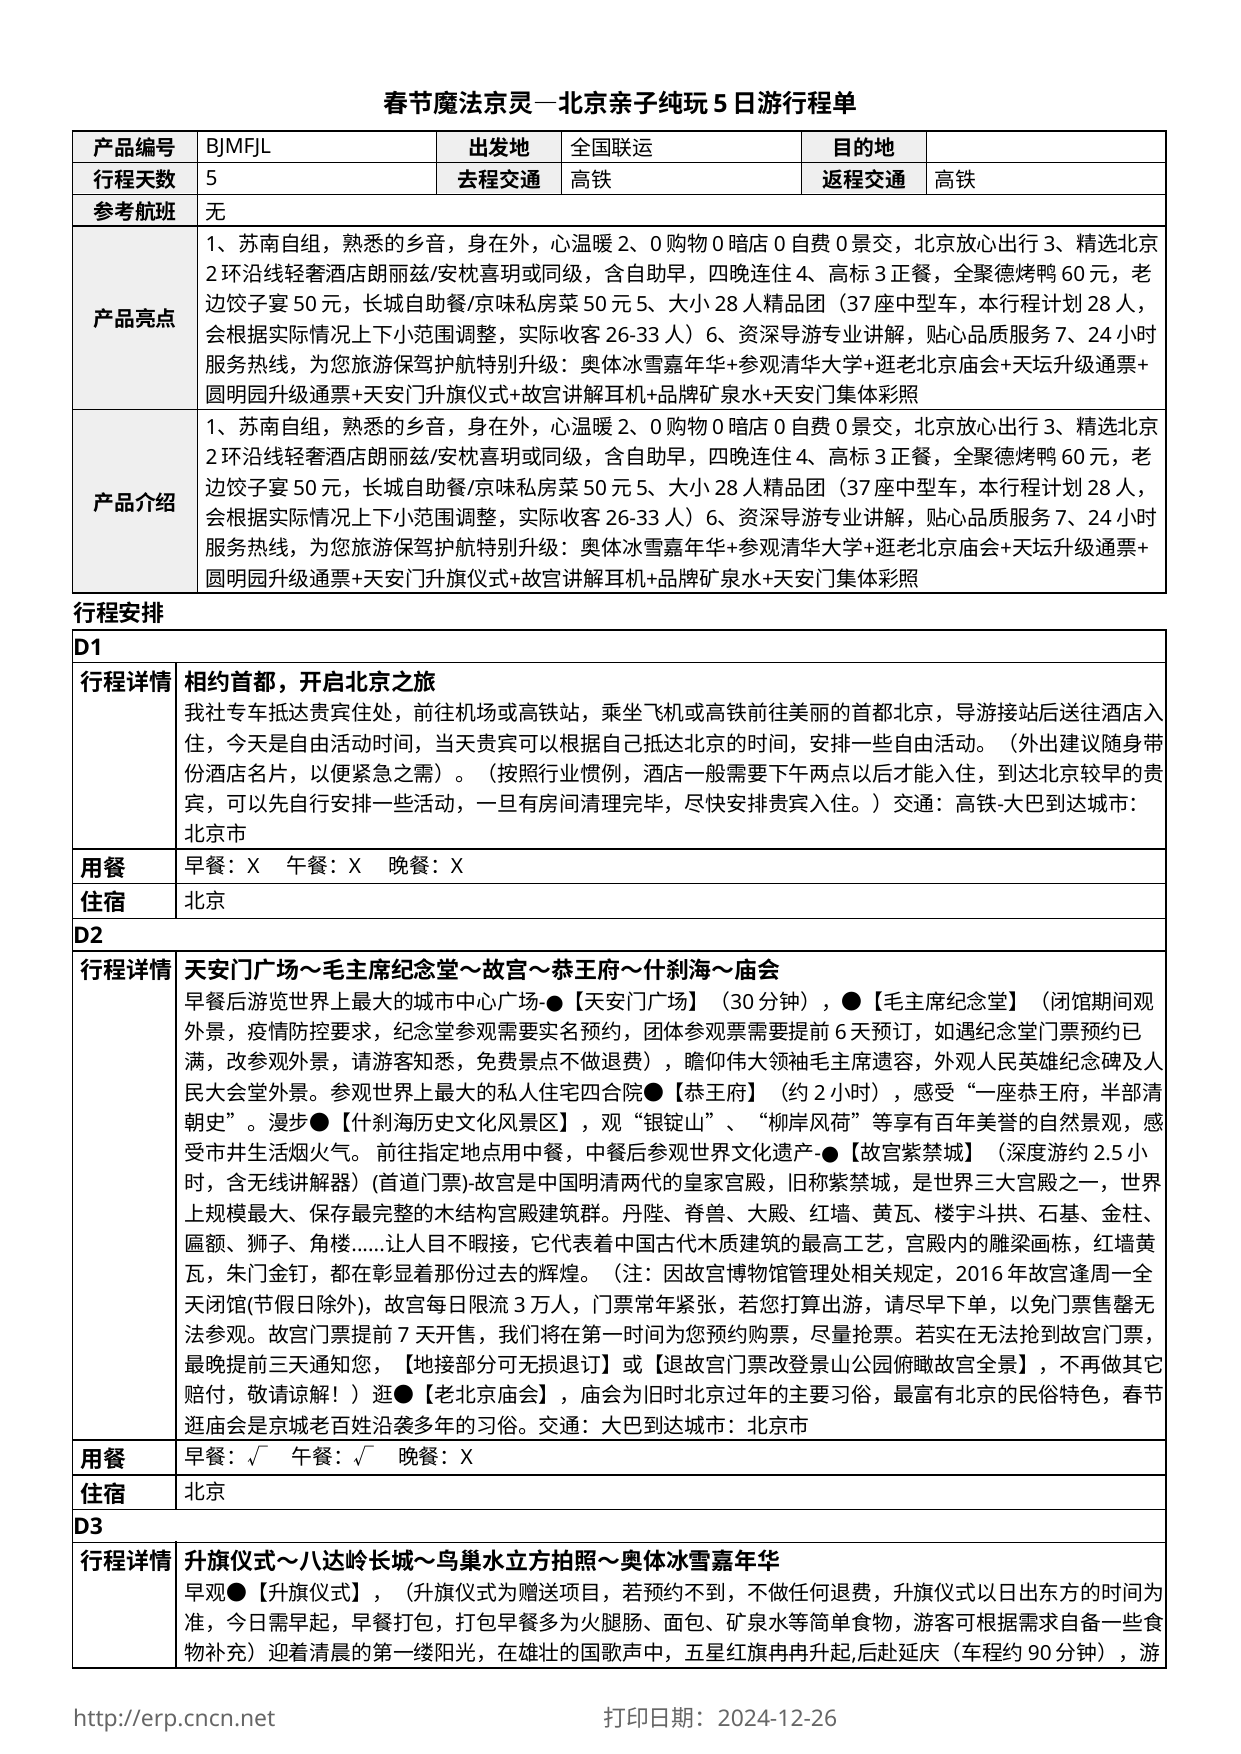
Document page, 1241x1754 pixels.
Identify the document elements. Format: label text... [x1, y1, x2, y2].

table_cell D3 [73, 1510, 1165, 1541]
table_header 出发地 [437, 132, 561, 162]
table_cell 早餐：X 午餐：X 晚餐：X [177, 850, 1165, 883]
table_cell 住宿 [73, 884, 175, 917]
table_cell 高铁 [562, 163, 801, 193]
table_header 全国联运 [562, 132, 801, 162]
table_cell D2 [73, 919, 1165, 950]
table_cell 行程详情 [73, 1543, 175, 1667]
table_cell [177, 1543, 1165, 1667]
table_header 产品编号 [73, 132, 197, 162]
table_cell 参考航班 [73, 195, 197, 225]
text 行程安排 [73, 595, 1167, 628]
table_cell 行程天数 [73, 163, 197, 193]
table_cell 1、苏南自组，熟悉的乡音，身在外，心温暖 [198, 227, 1165, 409]
table_cell 产品亮点 [73, 227, 197, 409]
table_cell 返程交通 [802, 163, 926, 193]
table_header [927, 132, 1165, 162]
table_cell 无 [198, 195, 1165, 225]
table_cell 用餐 [73, 850, 175, 883]
table_cell 北京 [177, 1476, 1165, 1509]
table_cell 1、苏南自组，熟悉的乡音，身在外，心温暖 [198, 410, 1165, 592]
table_cell 相约首都，开启北京之旅 我社专车抵达贵宾住处，前往机场或高铁站，乘坐飞机或高铁前往美丽的首都北京，导游接站后送往酒店入住，今天是自由活动时间，当天贵宾可以根据自己抵达北京的时间，安排一些自由活动。（外出建议随身带份酒店名片，以便紧急之需）。（按照行业惯例，酒店一般需要下午两点以后才能入住，到达北京较早的贵宾，可以先自行安排一些活动，一旦有房间清理完毕，尽快安排贵宾入住。） [177, 663, 1165, 848]
table_cell 产品介绍 [73, 410, 197, 592]
table_header BJMFJL [198, 132, 436, 162]
table_header 目的地 [802, 132, 926, 162]
table_header D1 [73, 631, 1165, 662]
text 春节魔法京灵—北京亲子纯玩5日游行程单 [73, 83, 1167, 119]
table_cell 北京 [177, 884, 1165, 917]
table_cell 去程交通 [437, 163, 561, 193]
table_cell 5 [198, 163, 436, 193]
table_cell 用餐 [73, 1441, 175, 1474]
table_cell 天安门广场～毛主席纪念堂～故宫～恭王府～什刹海～庙会 早餐后游览世界上最大的城市中心广场-●【天安门广场】（30分钟），●【毛主席纪念堂】（闭馆期间观外景，疫情防控要求，纪念堂参观需要实名预约，团体参观票需要提前6天预订，如遇纪念堂门票预约已满，改参观外景，请游客知悉，免费景点不做退费），瞻仰伟大领袖毛主席遗容，外观人民英雄纪念碑及人民大会堂外景。参观世界上最大的私人住宅四合院●【恭王府】（约2小时），感受“一座恭王府，半部清朝史”。漫步●【什刹海历史文化风景区】，观“银锭山”、“柳岸风荷”等享有百年美誉的自然景观，感受市井生活烟火气。 前往指定地点用中餐，中餐后参观世界文化遗产-●【故宫紫禁城】（深度游约2.5小时，含无线讲解器）(首道门票)-故宫是中国明清两代的皇家宫殿，旧称紫禁城，是世界三大宫殿之一，世界上规模最大、保存最完整的木结构宫殿建筑群。丹陛、脊兽、大殿、红墙、黄瓦、楼宇斗拱、石基、金柱、匾额、狮子、角楼......让人目不暇接，它代表着中国古代木质建筑的最高工艺，宫殿内的雕梁画栋，红墙黄瓦，朱门金钉，都在彰显着那份过去的辉煌。（注：因故宫博物馆管理处相关规定，2016年故宫逢周一全天闭馆(节假日除外)，故宫每日限流3万人，门票常年紧张，若您打算出游，请尽早下单，以免门票售罄无法参观。故宫门票提前 7 天开售，我们将在第一时间为您预约购票，尽量抢票。若实在无法抢到故宫门票，最晚提前三天通知您，【地接部分可无损退订】或【退故宫门票改登景山公园俯瞰故宫全景】，不再做其它赔付，敬请谅解！）逛●【老北京庙会】，庙会为旧时北京过年的主要习俗，最富有北京的民俗特色，春节逛庙会是京城老百姓沿袭多年的习俗。 [177, 952, 1165, 1439]
table_cell 行程详情 [73, 663, 175, 848]
table_cell 高铁 [927, 163, 1165, 193]
table_cell 住宿 [73, 1476, 175, 1509]
table_cell 行程详情 [73, 952, 175, 1439]
table_cell 早餐：√ 午餐：√ 晚餐：X [177, 1441, 1165, 1474]
